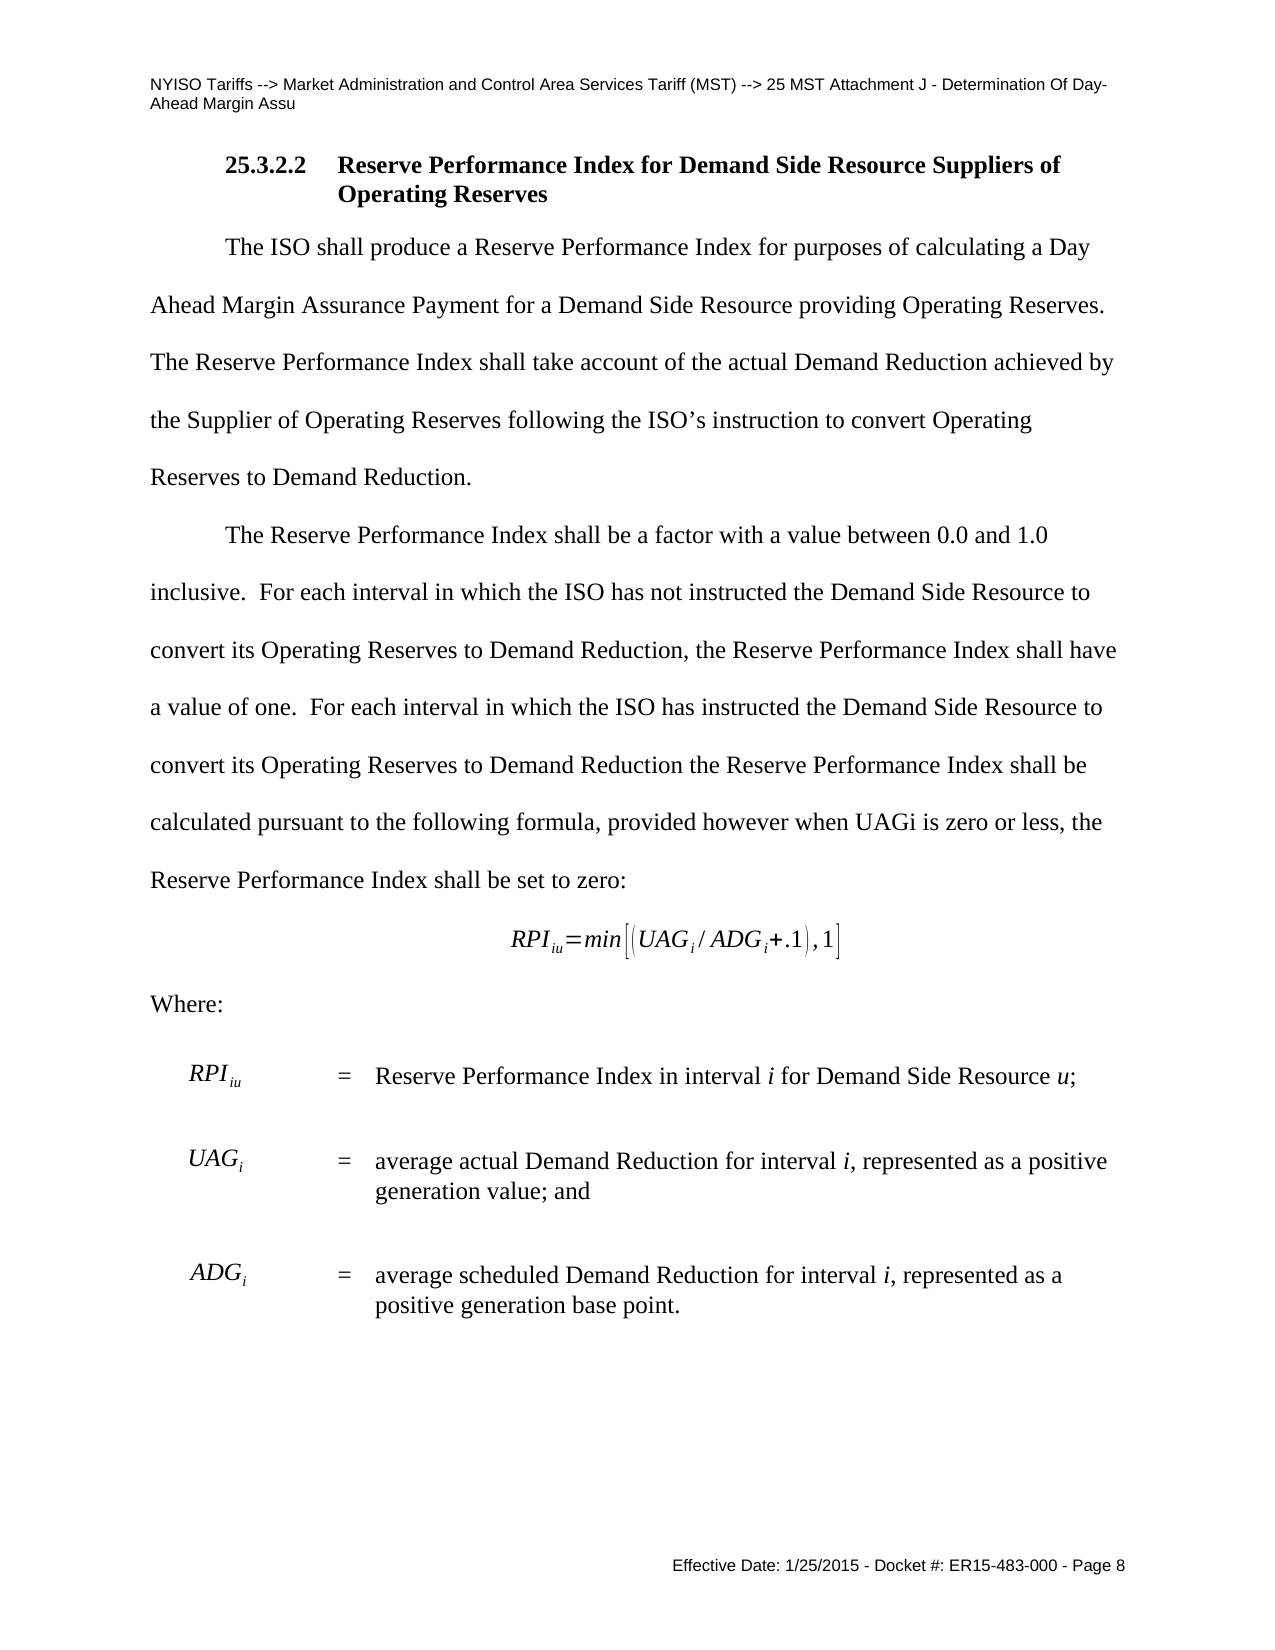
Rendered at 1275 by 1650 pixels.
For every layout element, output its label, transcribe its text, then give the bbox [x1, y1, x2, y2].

subtitle 25.3.2.2 Reserve Performance Index for Demand Side Resource Suppliers of Operating Reserves [225, 150, 1125, 207]
text = average actual Demand Reduction for interval i, represented as a positive generation value; and [187, 1144, 1125, 1205]
text Where: [150, 989, 1125, 1018]
text = Reserve Performance Index in interval i for Demand Side Resource u; [187, 1059, 1125, 1091]
text The ISO shall produce a Reserve Performance Index for purposes of calculating a Day Ahead Margin Assurance Payment for a Demand Side Resource providing Operating Reserves. The Reserve Performance Index shall take account of the actual Demand Reduction achieved by the Supplier of Operating Reserves following the ISO’s instruction to convert Operating Reserves to Demand Reduction. [150, 232, 1125, 491]
text The Reserve Performance Index shall be a factor with a value between 0.0 and 1.0 inclusive. For each interval in which the ISO has not instructed the Demand Side Resource to convert its Operating Reserves to Demand Reduction, the Reserve Performance Index shall have a value of one. For each interval in which the ISO has instructed the Demand Side Resource to convert its Operating Reserves to Demand Reduction the Reserve Performance Index shall be calculated pursuant to the following formula, provided however when UAGi is zero or less, the Reserve Performance Index shall be set to zero: [150, 520, 1125, 894]
text = average scheduled Demand Reduction for interval i, represented as a positive generation base point. [187, 1258, 1125, 1318]
